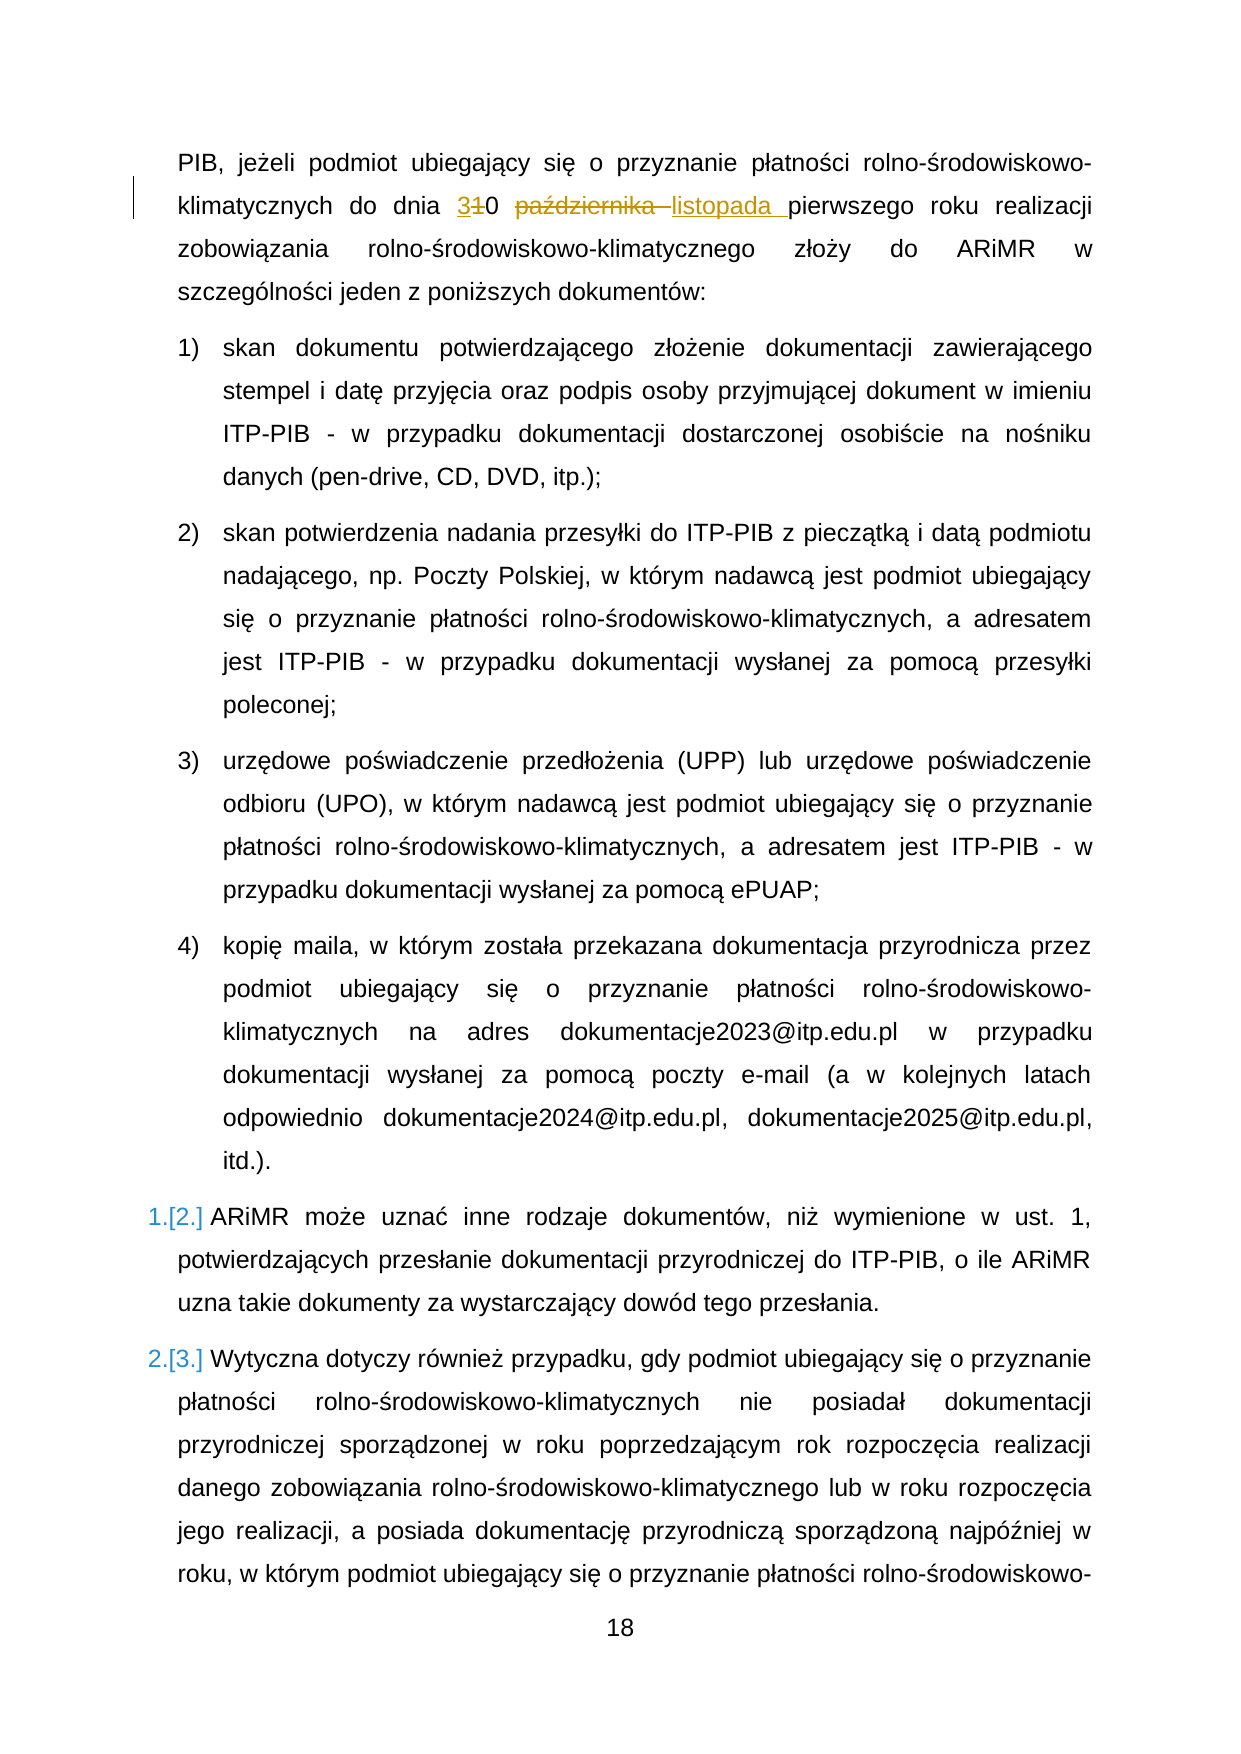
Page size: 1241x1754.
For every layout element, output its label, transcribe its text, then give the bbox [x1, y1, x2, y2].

list kopię maila, w którym została przekazana dokumentacja przyrodnicza przez podmiot ubiegający się o przyznanie płatności rolno-środowiskowo-klimatycznych na adres dokumentacje2023@itp.edu.pl w przypadku dokumentacji wysłanej za pomocą poczty e-mail (a w kolejnych latach odpowiednio dokumentacje2024@itp.edu.pl, dokumentacje2025@itp.edu.pl, itd.). [177, 931, 1093, 1175]
list urzędowe poświadczenie przedłożenia (UPP) lub urzędowe poświadczenie odbioru (UPO), w którym nadawcą jest podmiot ubiegający się o przyznanie płatności rolno-środowiskowo-klimatycznych, a adresatem jest ITP-PIB - w przypadku dokumentacji wysłanej za pomocą ePUAP; [177, 746, 1093, 904]
list skan potwierdzenia nadania przesyłki do ITP-PIB z pieczątką i datą podmiotu nadającego, np. Poczty Polskiej, w którym nadawcą jest podmiot ubiegający się o przyznanie płatności rolno-środowiskowo-klimatycznych, a adresatem jest ITP-PIB - w przypadku dokumentacji wysłanej za pomocą przesyłki poleconej; [177, 518, 1093, 719]
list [148, 148, 1093, 306]
list skan dokumentu potwierdzającego złożenie dokumentacji zawierającego stempel i datę przyjęcia oraz podpis osoby przyjmującej dokument w imieniu ITP-PIB - w przypadku dokumentacji dostarczonej osobiście na nośniku danych (pen-drive, CD, DVD, itp.); [177, 333, 1093, 491]
list ARiMR może uznać inne rodzaje dokumentów, niż wymienione w ust. 1, potwierdzających przesłanie dokumentacji przyrodniczej do ITP-PIB, o ile ARiMR uzna takie dokumenty za wystarczający dowód tego przesłania. [148, 1202, 1093, 1317]
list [148, 1344, 1093, 1588]
